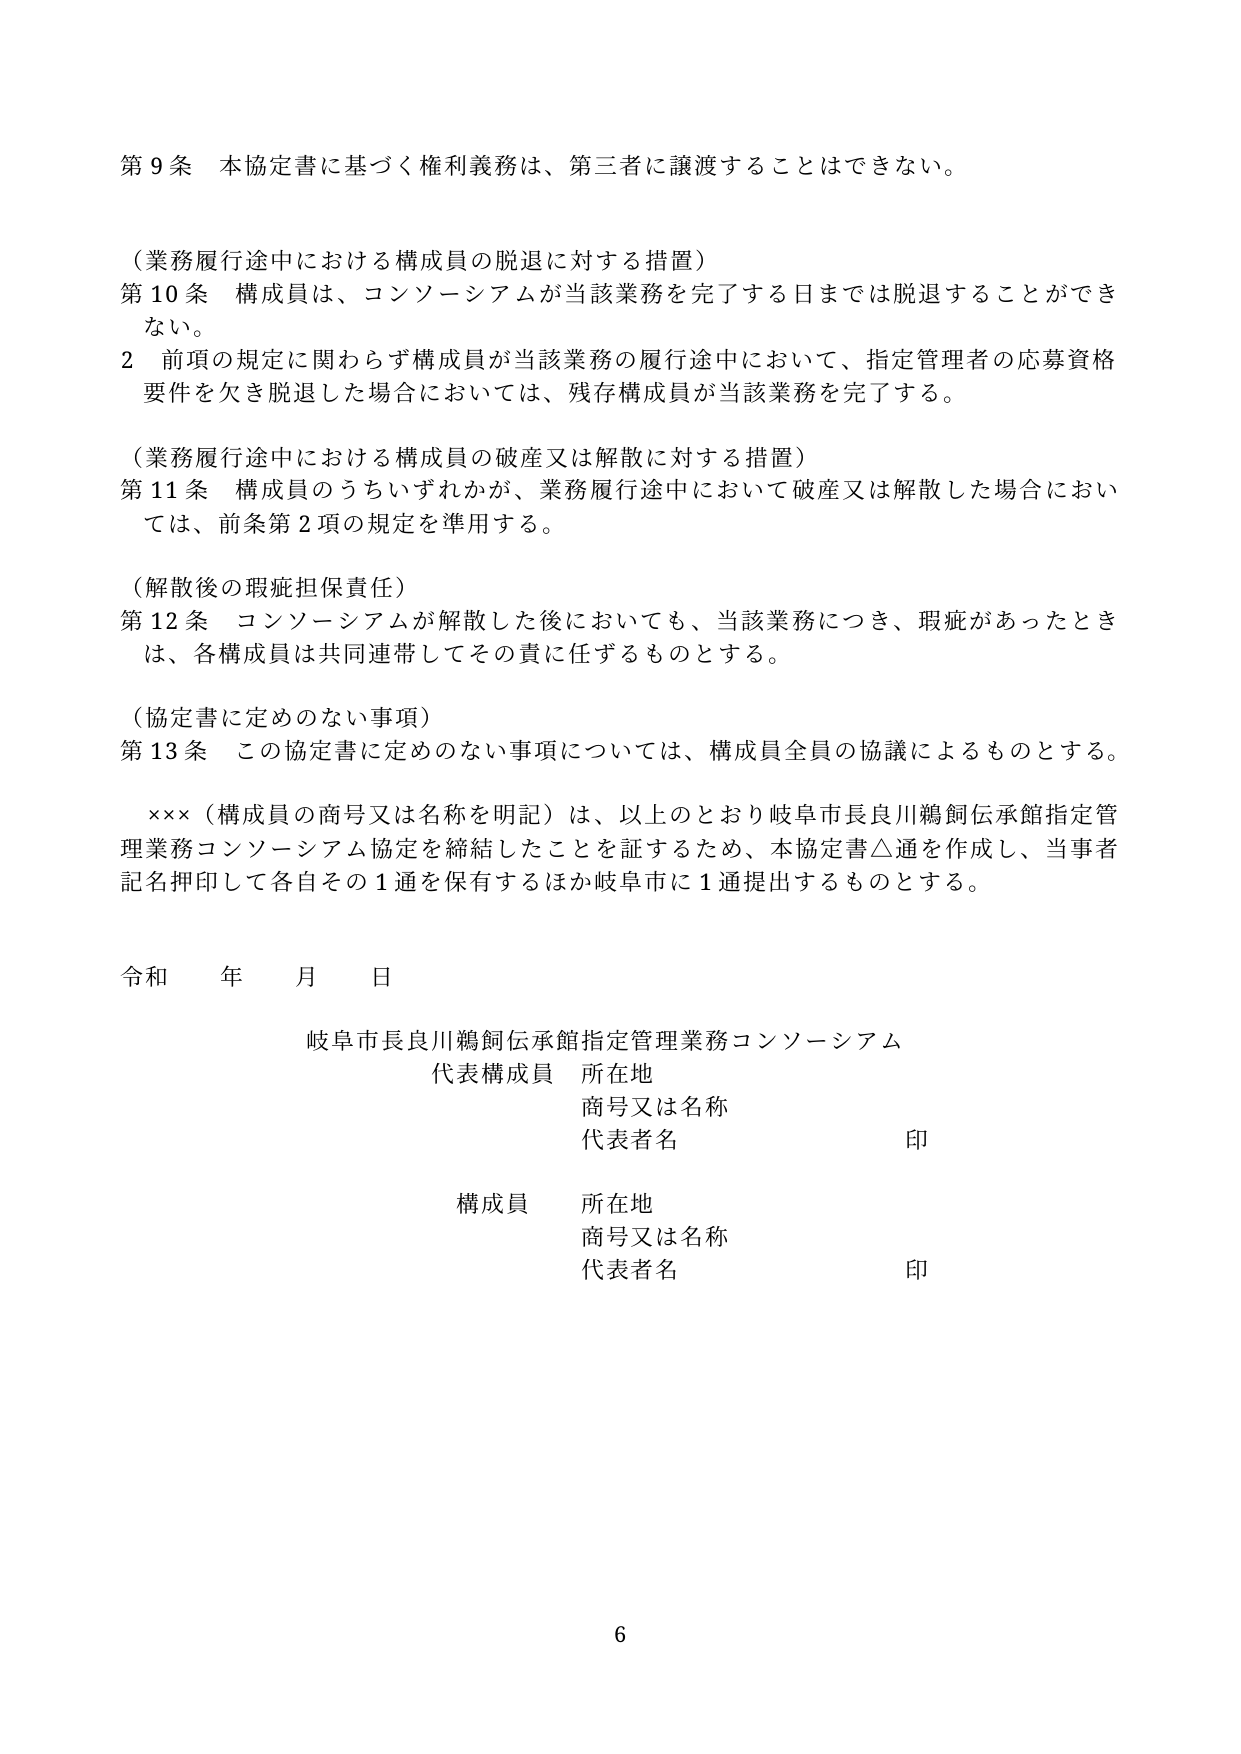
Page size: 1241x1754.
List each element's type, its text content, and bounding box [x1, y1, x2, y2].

text 商号又は名称 [121, 1219, 1120, 1252]
text 第9条 本協定書に基づく権利義務は、第三者に譲渡することはできない。 [121, 148, 1120, 181]
text （解散後の瑕疵担保責任） [121, 570, 1120, 603]
text ×××（構成員の商号又は名称を明記）は、以上のとおり岐阜市長良川鵜飼伝承館指定管理業務コンソーシアム協定を締結したことを証するため、本協定書△通を作成し、当事者記名押印して各自その1通を保有するほか岐阜市に1通提出するものとする。 [121, 797, 1120, 897]
text 代表者名 印 [121, 1252, 1120, 1285]
text 第12条 コンソーシアムが解散した後においても、当該業務につき、瑕疵があったときは、各構成員は共同連帯してその責に任ずるものとする。 [121, 603, 1120, 669]
text 商号又は名称 [121, 1089, 1120, 1122]
text 第11条 構成員のうちいずれかが、業務履行途中において破産又は解散した場合においては、前条第2項の規定を準用する。 [121, 472, 1120, 539]
text 令和 年 月 日 [121, 959, 1120, 992]
text 構成員 所在地 [121, 1186, 1120, 1219]
text 2 前項の規定に関わらず構成員が当該業務の履行途中において、指定管理者の応募資格要件を欠き脱退した場合においては、残存構成員が当該業務を完了する。 [121, 342, 1120, 408]
text （業務履行途中における構成員の脱退に対する措置） [121, 243, 1120, 276]
text （業務履行途中における構成員の破産又は解散に対する措置） [121, 439, 1120, 472]
text 第10条 構成員は、コンソーシアムが当該業務を完了する日までは脱退することができない。 [121, 276, 1120, 342]
text 代表者名 印 [121, 1122, 1120, 1155]
text 第13条 この協定書に定めのない事項については、構成員全員の協議によるものとする。 [121, 733, 1120, 766]
text 代表構成員 所在地 [121, 1056, 1120, 1089]
text （協定書に定めのない事項） [121, 700, 1120, 733]
text 岐阜市長良川鵜飼伝承館指定管理業務コンソーシアム [121, 1023, 1120, 1056]
